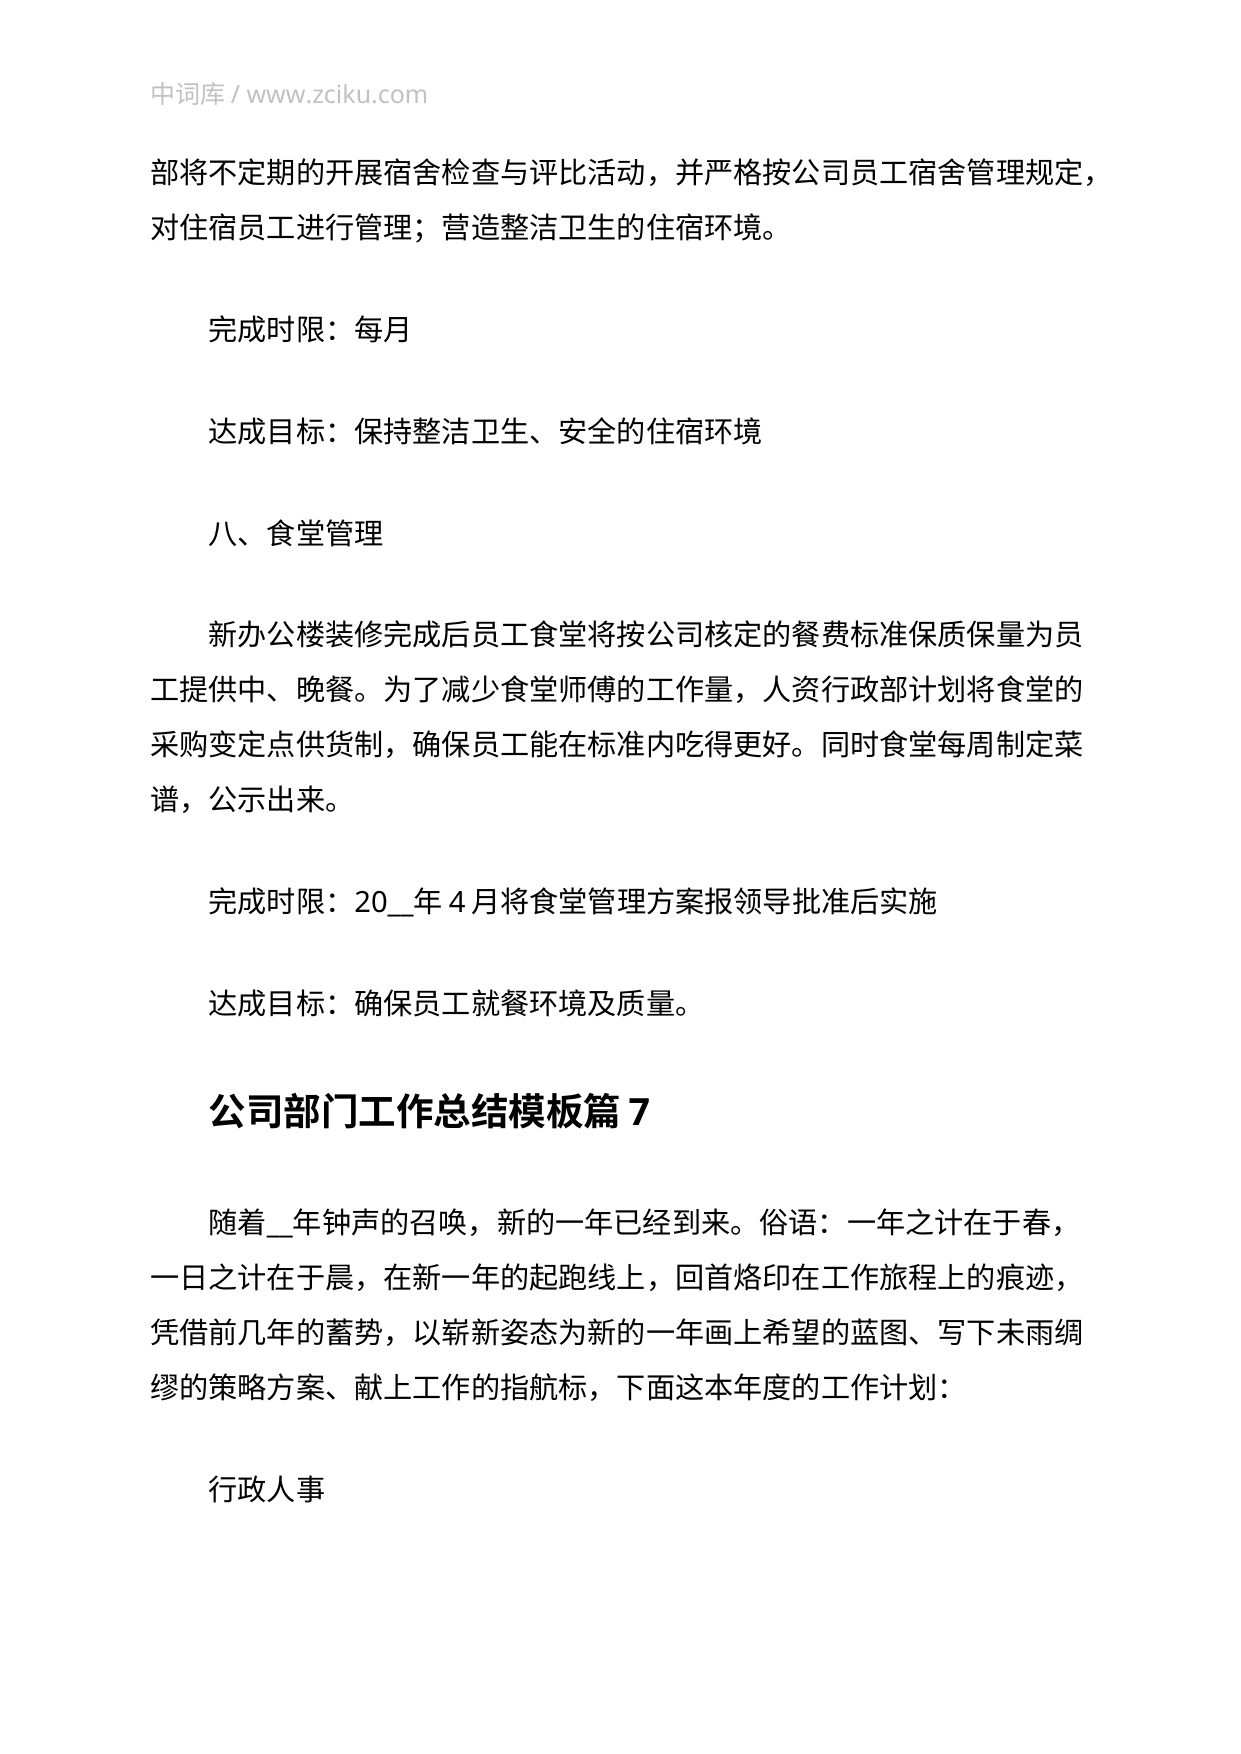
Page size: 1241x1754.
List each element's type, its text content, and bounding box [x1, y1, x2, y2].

text 随着__年钟声的召唤，新的一年已经到来。俗语：一年之计在于春，一日之计在于晨，在新一年的起跑线上，回首烙印在工作旅程上的痕迹，凭借前几年的蓄势，以崭新姿态为新的一年画上希望的蓝图、写下未雨绸缪的策略方案、献上工作的指航标，下面这本年度的工作计划： [150, 1200, 1090, 1407]
text 达成目标：保持整洁卫生、安全的住宿环境 [150, 408, 1090, 451]
text 新办公楼装修完成后员工食堂将按公司核定的餐费标准保质保量为员工提供中、晚餐。为了减少食堂师傅的工作量，人资行政部计划将食堂的采购变定点供货制，确保员工能在标准内吃得更好。同时食堂每周制定菜谱，公示出来。 [150, 612, 1090, 819]
text 行政人事 [150, 1466, 1090, 1509]
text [150, 150, 1090, 247]
text 完成时限：20__年4月将食堂管理方案报领导批准后实施 [150, 878, 1090, 921]
text 完成时限：每月 [150, 307, 1090, 349]
text 公司部门工作总结模板篇7 [150, 1082, 1090, 1137]
text 八、食堂管理 [150, 510, 1090, 552]
text 达成目标：确保员工就餐环境及质量。 [150, 980, 1090, 1023]
